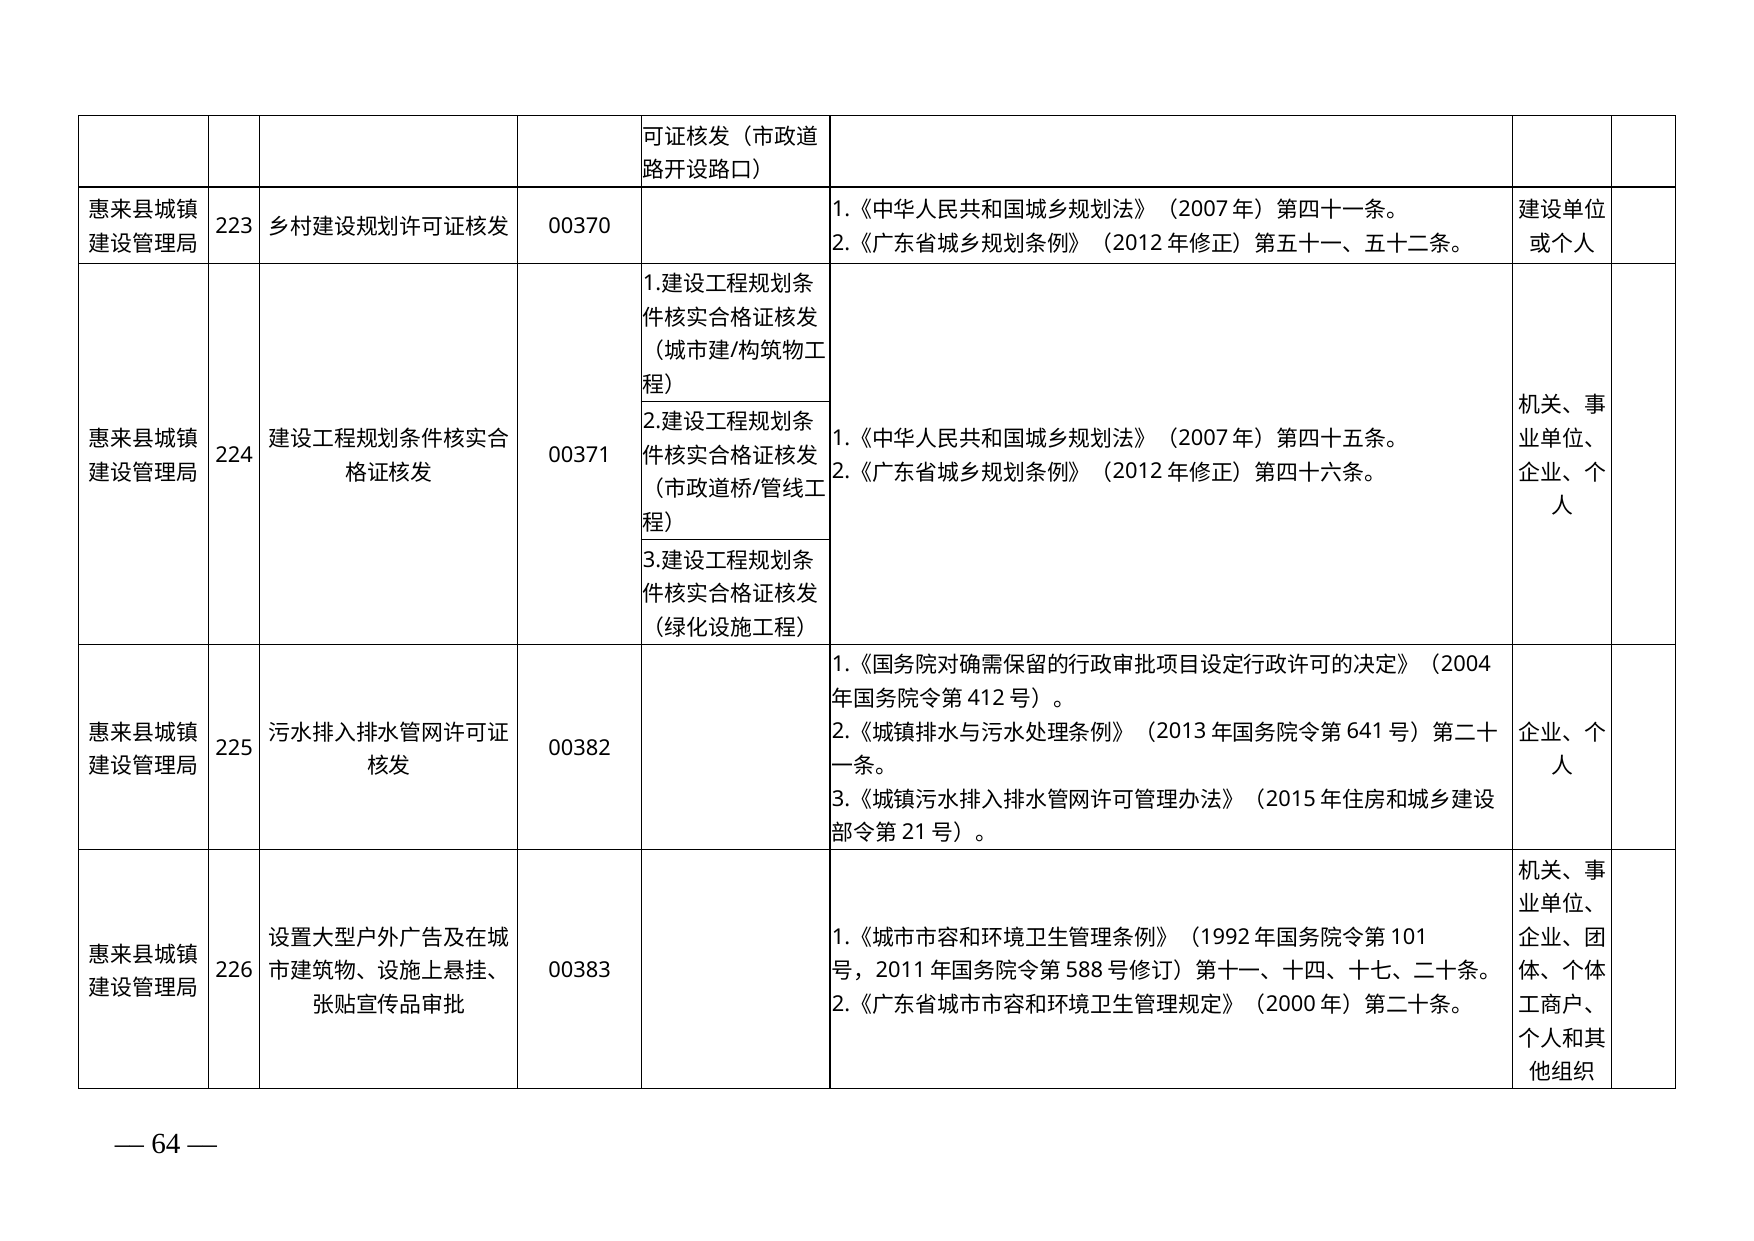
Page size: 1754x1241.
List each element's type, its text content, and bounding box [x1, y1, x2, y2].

table_cell [1612, 850, 1675, 1088]
table_cell 建设单位或个人 [1513, 188, 1611, 262]
table_cell 3.建设工程规划条件核实合格证核发（绿化设施工程） [642, 540, 829, 644]
table_cell 1.《城市市容和环境卫生管理条例》（1992年国务院令第101号，2011年国务院令第588号修订）第十一、十四、十七、二十条。 2.《广东省城市市容和环境卫生管理规定》（2000年）第二十条。 [831, 850, 1512, 1088]
table_cell 00370 [518, 188, 641, 262]
table_cell 1.《中华人民共和国城乡规划法》（2007年）第四十一条。 2.《广东省城乡规划条例》（2012年修正）第五十一、五十二条。 [831, 188, 1512, 262]
table_cell 1.《国务院对确需保留的行政审批项目设定行政许可的决定》（2004年国务院令第412号）。 2.《城镇排水与污水处理条例》（2013年国务院令第641号）第二十一条。 3.《城镇污水排入排水管网许可管理办法》（2015年住房和城乡建设部令第21号）。 [831, 645, 1512, 849]
table_cell 设置大型户外广告及在城市建筑物、设施上悬挂、张贴宣传品审批 [260, 850, 517, 1088]
table_cell 乡村建设规划许可证核发 [260, 188, 517, 262]
table_cell 惠来县城镇建设管理局 [79, 645, 208, 849]
table_cell 226 [209, 850, 259, 1088]
table_cell 00371 [518, 264, 641, 644]
table_cell 224 [209, 264, 259, 644]
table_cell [642, 116, 829, 186]
table_cell [642, 645, 829, 849]
table_cell [642, 850, 829, 1088]
table_cell 惠来县城镇建设管理局 [79, 264, 208, 644]
table_cell [1612, 645, 1675, 849]
table_cell 企业、个人 [1513, 645, 1611, 849]
table_cell 225 [209, 645, 259, 849]
table_cell 惠来县城镇建设管理局 [79, 850, 208, 1088]
table_cell [1612, 188, 1675, 262]
table_cell [1612, 264, 1675, 644]
table_cell 1.《中华人民共和国城乡规划法》（2007年）第四十五条。 2.《广东省城乡规划条例》（2012年修正）第四十六条。 [831, 264, 1512, 644]
table_cell 机关、事业单位、企业、团体、个体工商户、个人和其他组织 [1513, 850, 1611, 1088]
table_cell 惠来县城镇建设管理局 [79, 188, 208, 262]
table_cell 2.建设工程规划条件核实合格证核发（市政道桥/管线工程） [642, 402, 829, 539]
table_cell 建设工程规划条件核实合格证核发 [260, 264, 517, 644]
table_cell 机关、事业单位、企业、个人 [1513, 264, 1611, 644]
table_cell 00382 [518, 645, 641, 849]
table_cell 1.建设工程规划条件核实合格证核发（城市建/构筑物工程） [642, 264, 829, 401]
table_cell 00383 [518, 850, 641, 1088]
table_cell 223 [209, 188, 259, 262]
table_cell 污水排入排水管网许可证核发 [260, 645, 517, 849]
table_cell [642, 188, 829, 262]
